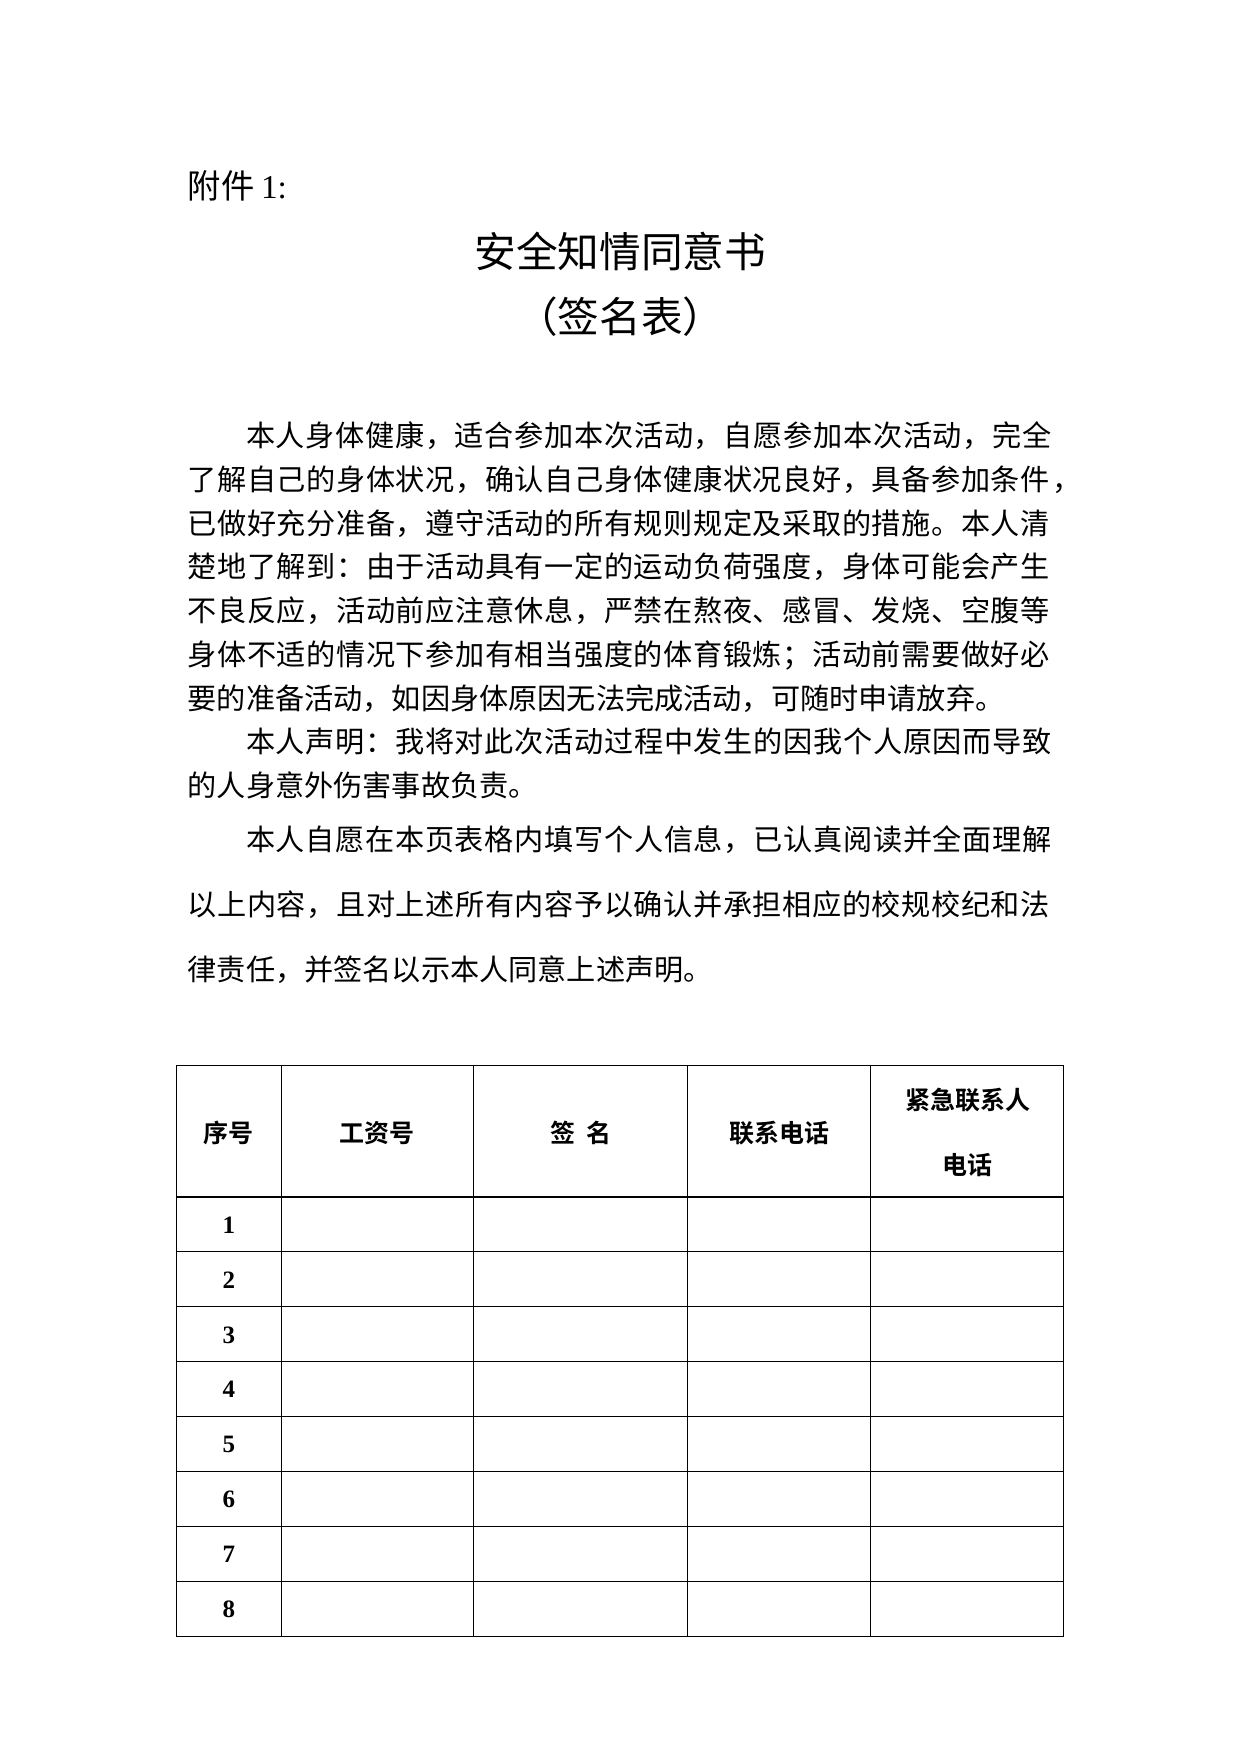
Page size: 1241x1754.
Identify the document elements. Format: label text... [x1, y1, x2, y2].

table_cell [871, 1527, 1063, 1581]
table_cell [871, 1362, 1063, 1416]
table_header 工资号 [282, 1066, 473, 1196]
table_cell [688, 1307, 870, 1361]
table_cell 7 [177, 1527, 281, 1581]
table_cell [688, 1252, 870, 1306]
table_cell [688, 1198, 870, 1251]
table_cell 4 [177, 1362, 281, 1416]
table_cell [282, 1198, 473, 1251]
table_cell [474, 1527, 687, 1581]
table_cell [474, 1362, 687, 1416]
table_header 联系电话 [688, 1066, 870, 1196]
table_cell [282, 1582, 473, 1636]
table_cell [282, 1417, 473, 1471]
text 安全知情同意书 [187, 217, 1053, 282]
table_cell [871, 1307, 1063, 1361]
table_cell 3 [177, 1307, 281, 1361]
table_header 签 名 [474, 1066, 687, 1196]
table_cell 5 [177, 1417, 281, 1471]
table_cell [282, 1307, 473, 1361]
table_cell [282, 1362, 473, 1416]
table_cell [474, 1472, 687, 1526]
table_cell [474, 1198, 687, 1251]
table_cell [688, 1527, 870, 1581]
table_cell [688, 1417, 870, 1471]
table_cell [871, 1582, 1063, 1636]
table_cell [474, 1252, 687, 1306]
table_cell 2 [177, 1252, 281, 1306]
text 附件1: [187, 152, 1053, 217]
table_cell 6 [177, 1472, 281, 1526]
text 本人声明：我将对此次活动过程中发生的因我个人原因而导致的人身意外伤害事故负责。 [187, 718, 1053, 805]
text 本人自愿在本页表格内填写个人信息，已认真阅读并全面理解以上内容，且对上述所有内容予以确认并承担相应的校规校纪和法律责任，并签名以示本人同意上述声明。 [187, 805, 1053, 1000]
table_cell [474, 1307, 687, 1361]
table_cell [871, 1472, 1063, 1526]
table_cell 8 [177, 1582, 281, 1636]
table_cell [282, 1527, 473, 1581]
table_cell [282, 1252, 473, 1306]
text （签名表） [187, 282, 1053, 347]
table_header 紧急联系人 电话 [871, 1066, 1063, 1196]
table_cell 1 [177, 1198, 281, 1251]
table_cell [871, 1417, 1063, 1471]
table_cell [871, 1198, 1063, 1251]
table_cell [871, 1252, 1063, 1306]
table_cell [282, 1472, 473, 1526]
text 本人身体健康，适合参加本次活动，自愿参加本次活动，完全了解自己的身体状况，确认自己身体健康状况良好，具备参加条件，已做好充分准备，遵守活动的所有规则规定及采取的措施。本人清楚地了解到：由于活动具有一定的运动负荷强度，身体可能会产生不良反应，活动前应注意休息，严禁在熬夜、感冒、发烧、空腹等身体不适的情况下参加有相当强度的体育锻炼；活动前需要做好必要的准备活动，如因身体原因无法完成活动，可随时申请放弃。 [187, 412, 1053, 718]
table_header 序号 [177, 1066, 281, 1196]
table_cell [688, 1362, 870, 1416]
table_cell [688, 1582, 870, 1636]
table_cell [474, 1582, 687, 1636]
table_cell [688, 1472, 870, 1526]
table_cell [474, 1417, 687, 1471]
